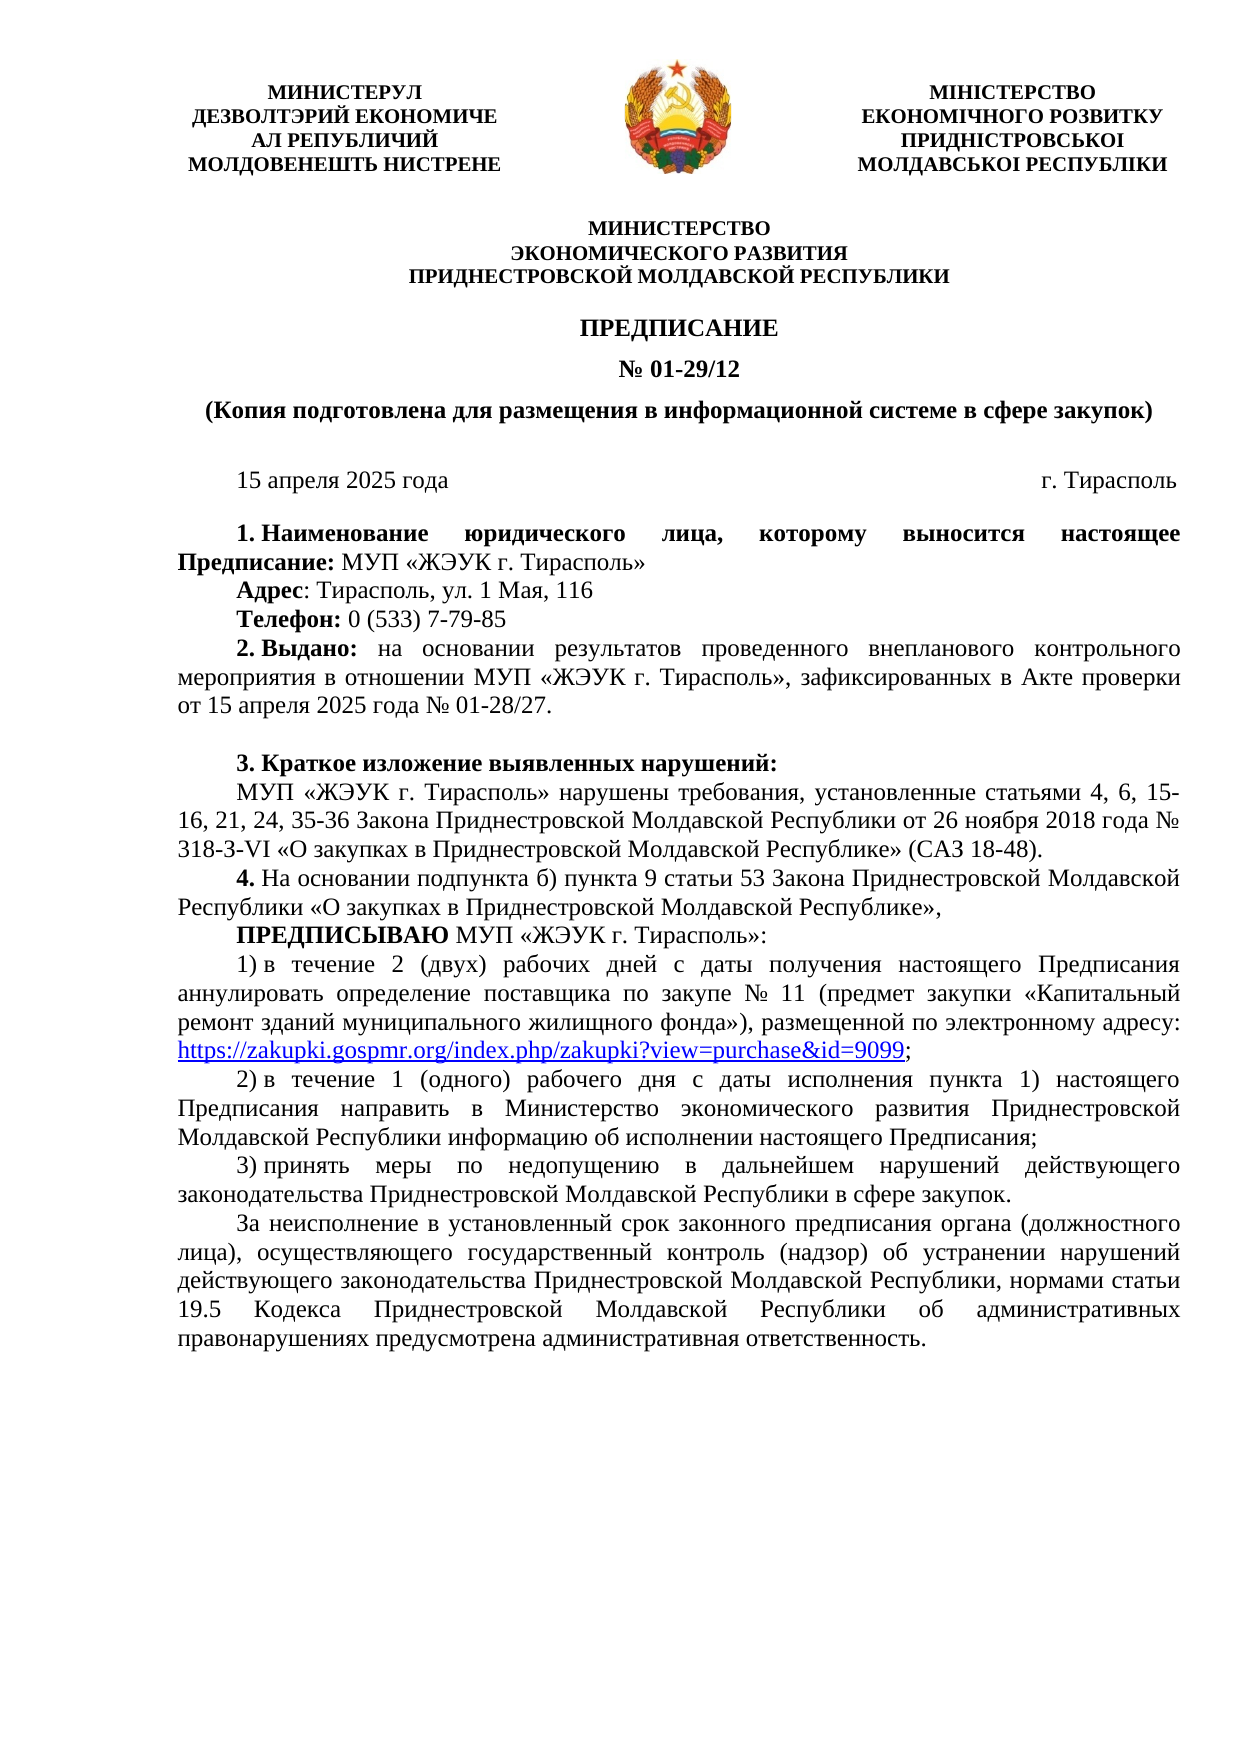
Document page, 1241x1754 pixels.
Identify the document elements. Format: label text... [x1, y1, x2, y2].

table_header МIНIСТЕРCТВО ЕКОНОМIЧНОГО РОЗВИТКУ ПРИДНIСТРОВСЬКОI МОЛДАВСЬКОI РЕСПУБЛIКИ [844, 59, 1181, 197]
text 2. Выдано: на основании результатов проведенного внепланового контрольного мероприятия в отношении МУП «ЖЭУК г. Тирасполь», зафиксированных в Акте проверки от 15 апреля 2025 года № 01-28/27. [177, 633, 1181, 719]
table_header [512, 59, 844, 197]
text (Копия подготовлена для размещения в информационной системе в сфере закупок) [177, 395, 1181, 424]
text 3) принять меры по недопущению в дальнейшем нарушений действующего законодательства Приднестровской Молдавской Республики в сфере закупок. [177, 1150, 1181, 1208]
list 15 апреля 2025 года г. Тирасполь [177, 465, 1181, 494]
list 3. Краткое изложение выявленных нарушений: [177, 748, 1181, 777]
text МИНИСТЕРСТВО [177, 216, 1181, 240]
text МУП «ЖЭУК г. Тирасполь» нарушены требования, установленные статьями 4, 6, 15-16, 21, 24, 35-36 Закона Приднестровской Молдавской Республики от 26 ноября 2018 года № 318-З-VI «О закупках в Приднестровской Молдавской Республике» (САЗ 18-48). [177, 777, 1181, 863]
text 1. Наименование юридического лица, которому выносится настоящее Предписание: МУП «ЖЭУК г. Тирасполь» [177, 518, 1181, 575]
text За неисполнение в установленный срок законного предписания органа (должностного лица), осуществляющего государственный контроль (надзор) об устранении нарушений действующего законодательства Приднестровской Молдавской Республики, нормами статьи 19.5 Кодекса Приднестровской Молдавской Республики об административных правонарушениях предусмотрена административная ответственность. [177, 1208, 1181, 1352]
text ПРИДНЕСТРОВСКОЙ МОЛДАВСКОЙ РЕСПУБЛИКИ [177, 264, 1181, 288]
text 4. На основании подпункта б) пункта 9 статьи 53 Закона Приднестровской Молдавской Республики «О закупках в Приднестровской Молдавской Республике», [177, 863, 1181, 920]
text 1) в течение 2 (двух) рабочих дней с даты получения настоящего Предписания аннулировать определение поставщика по закупе № 11 (предмет закупки «Капитальный ремонт зданий муниципального жилищного фонда»), размещенной по электронному адресу: https://zakupki.gospmr.org/index.php/zakupki?view=purchase&id=9099; [177, 949, 1181, 1064]
picture [624, 59, 732, 174]
text ЭКОНОМИЧЕСКОГО РАЗВИТИЯ [177, 240, 1181, 264]
text ПРЕДПИСАНИЕ [177, 313, 1181, 341]
list ПРЕДПИСЫВАЮ МУП «ЖЭУК г. Тирасполь»: [177, 920, 1181, 949]
text 2) в течение 1 (одного) рабочего дня с даты исполнения пункта 1) настоящего Предписания направить в Министерство экономического развития Приднестровской Молдавской Республики информацию об исполнении настоящего Предписания; [177, 1064, 1181, 1150]
text Телефон: 0 (533) 7-79-85 [177, 604, 1181, 633]
table_header МИНИСТЕРУЛ ДЕЗВОЛТЭРИЙ ЕКОНОМИЧЕ АЛ РЕПУБЛИЧИЙ МОЛДОВЕНЕШТЬ НИСТРЕНЕ [177, 59, 512, 197]
text № 01-29/12 [177, 354, 1181, 383]
text Адрес: Тирасполь, ул. 1 Мая, 116 [177, 575, 1181, 604]
